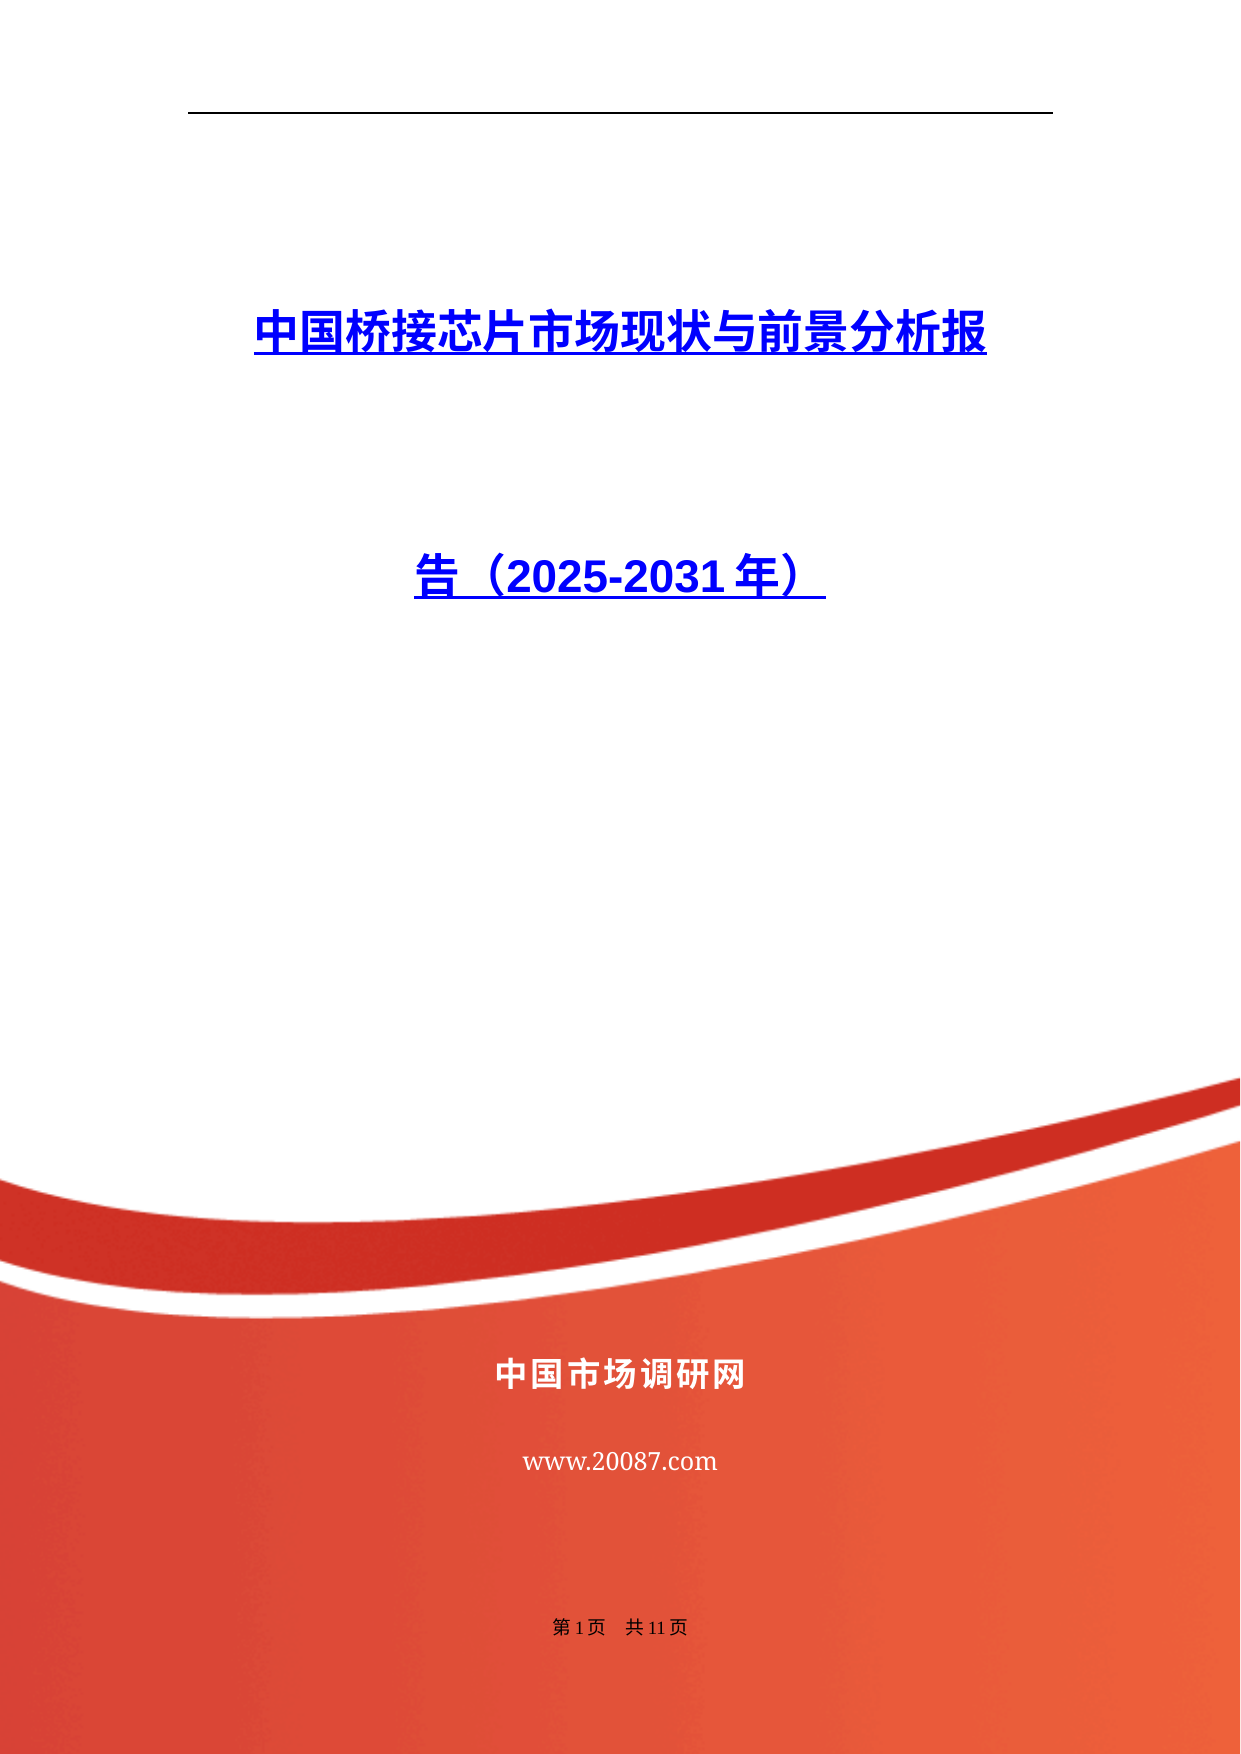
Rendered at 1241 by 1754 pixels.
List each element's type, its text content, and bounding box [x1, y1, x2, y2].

picture [0, 1006, 1241, 1754]
subtitle 中国市场调研网 [187, 1339, 1053, 1404]
text www.20087.com [187, 1428, 1053, 1493]
table_header 中国桥接芯片市场现状与前景分析报告（2025-2031年） [188, 207, 1053, 773]
